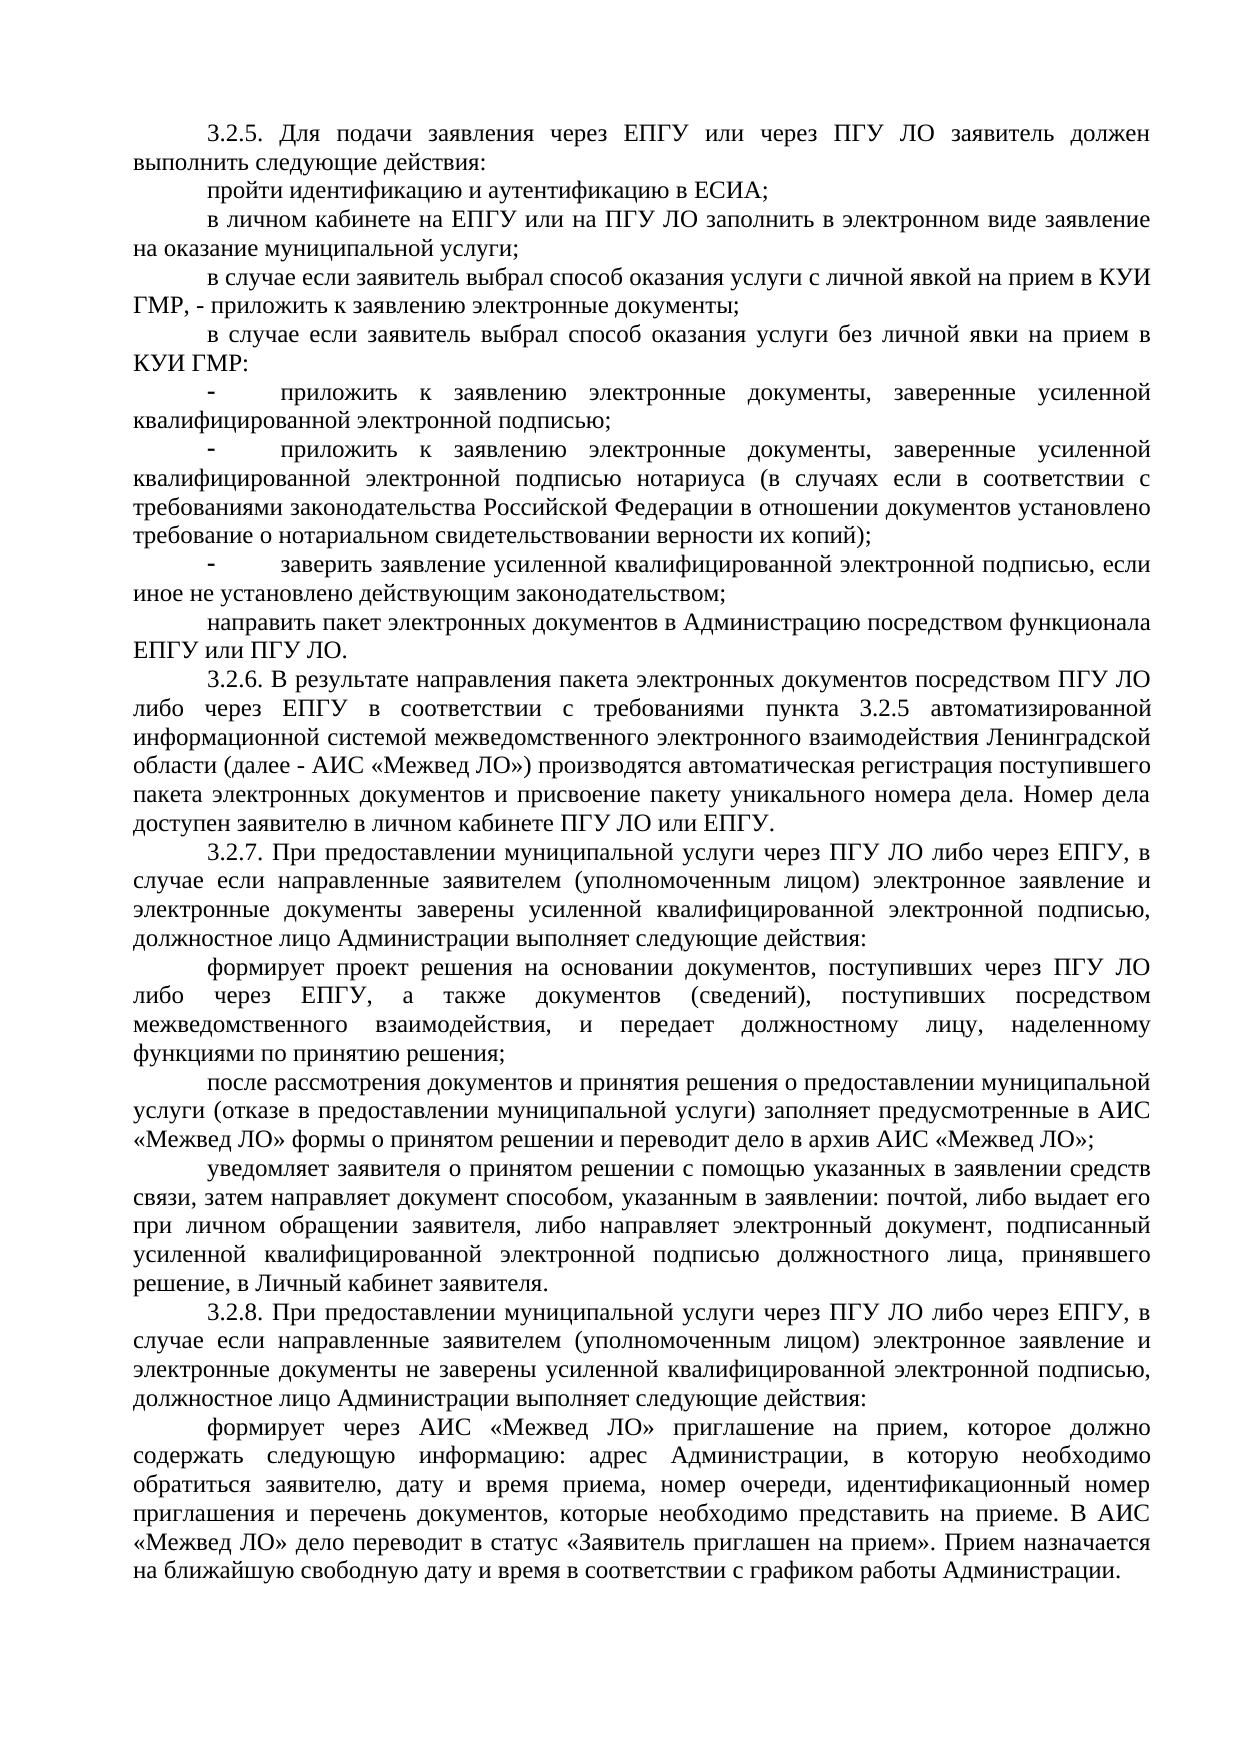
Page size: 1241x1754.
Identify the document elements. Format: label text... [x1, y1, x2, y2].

text формирует проект решения на основании документов, поступивших через ПГУ ЛО либо через ЕПГУ, а также документов (сведений), поступивших посредством межведомственного взаимодействия, и передает должностному лицу, наделенному функциями по принятию решения; [133, 952, 1152, 1067]
text 3.2.6. В результате направления пакета электронных документов посредством ПГУ ЛО либо через ЕПГУ в соответствии с требованиями пункта 3.2.5 автоматизированной информационной системой межведомственного электронного взаимодействия Ленинградской области (далее - АИС «Межвед ЛО») производятся автоматическая регистрация поступившего пакета электронных документов и присвоение пакету уникального номера дела. Номер дела доступен заявителю в личном кабинете ПГУ ЛО или ЕПГУ. [133, 664, 1152, 837]
text направить пакет электронных документов в Администрацию посредством функционала ЕПГУ или ПГУ ЛО. [133, 607, 1152, 664]
list заверить заявление усиленной квалифицированной электронной подписью, если иное не установлено действующим законодательством; [133, 549, 1152, 607]
text в случае если заявитель выбрал способ оказания услуги без личной явки на прием в КУИ ГМР: [133, 319, 1152, 377]
text 3.2.5. Для подачи заявления через ЕПГУ или через ПГУ ЛО заявитель должен выполнить следующие действия: [133, 118, 1152, 176]
list приложить к заявлению электронные документы, заверенные усиленной квалифицированной электронной подписью нотариуса (в случаях если в соответствии с требованиями законодательства Российской Федерации в отношении документов установлено требование о нотариальном свидетельствовании верности их копий); [133, 434, 1152, 549]
text 3.2.8. При предоставлении муниципальной услуги через ПГУ ЛО либо через ЕПГУ, в случае если направленные заявителем (уполномоченным лицом) электронное заявление и электронные документы не заверены усиленной квалифицированной электронной подписью, должностное лицо Администрации выполняет следующие действия: [133, 1297, 1152, 1412]
text в личном кабинете на ЕПГУ или на ПГУ ЛО заполнить в электронном виде заявление на оказание муниципальной услуги; [133, 204, 1152, 262]
text 3.2.7. При предоставлении муниципальной услуги через ПГУ ЛО либо через ЕПГУ, в случае если направленные заявителем (уполномоченным лицом) электронное заявление и электронные документы заверены усиленной квалифицированной электронной подписью, должностное лицо Администрации выполняет следующие действия: [133, 837, 1152, 952]
text после рассмотрения документов и принятия решения о предоставлении муниципальной услуги (отказе в предоставлении муниципальной услуги) заполняет предусмотренные в АИС «Межвед ЛО» формы о принятом решении и переводит дело в архив АИС «Межвед ЛО»; [133, 1067, 1152, 1153]
list приложить к заявлению электронные документы, заверенные усиленной квалифицированной электронной подписью; [133, 377, 1152, 434]
text в случае если заявитель выбрал способ оказания услуги с личной явкой на прием в КУИ ГМР, - приложить к заявлению электронные документы; [133, 262, 1152, 319]
text пройти идентификацию и аутентификацию в ЕСИА; [133, 176, 1152, 204]
text уведомляет заявителя о принятом решении с помощью указанных в заявлении средств связи, затем направляет документ способом, указанным в заявлении: почтой, либо выдает его при личном обращении заявителя, либо направляет электронный документ, подписанный усиленной квалифицированной электронной подписью должностного лица, принявшего решение, в Личный кабинет заявителя. [133, 1153, 1152, 1297]
text формирует через АИС «Межвед ЛО» приглашение на прием, которое должно содержать следующую информацию: адрес Администрации, в которую необходимо обратиться заявителю, дату и время приема, номер очереди, идентификационный номер приглашения и перечень документов, которые необходимо представить на приеме. В АИС «Межвед ЛО» дело переводит в статус «Заявитель приглашен на прием». Прием назначается на ближайшую свободную дату и время в соответствии с графиком работы Администрации. [133, 1412, 1152, 1584]
